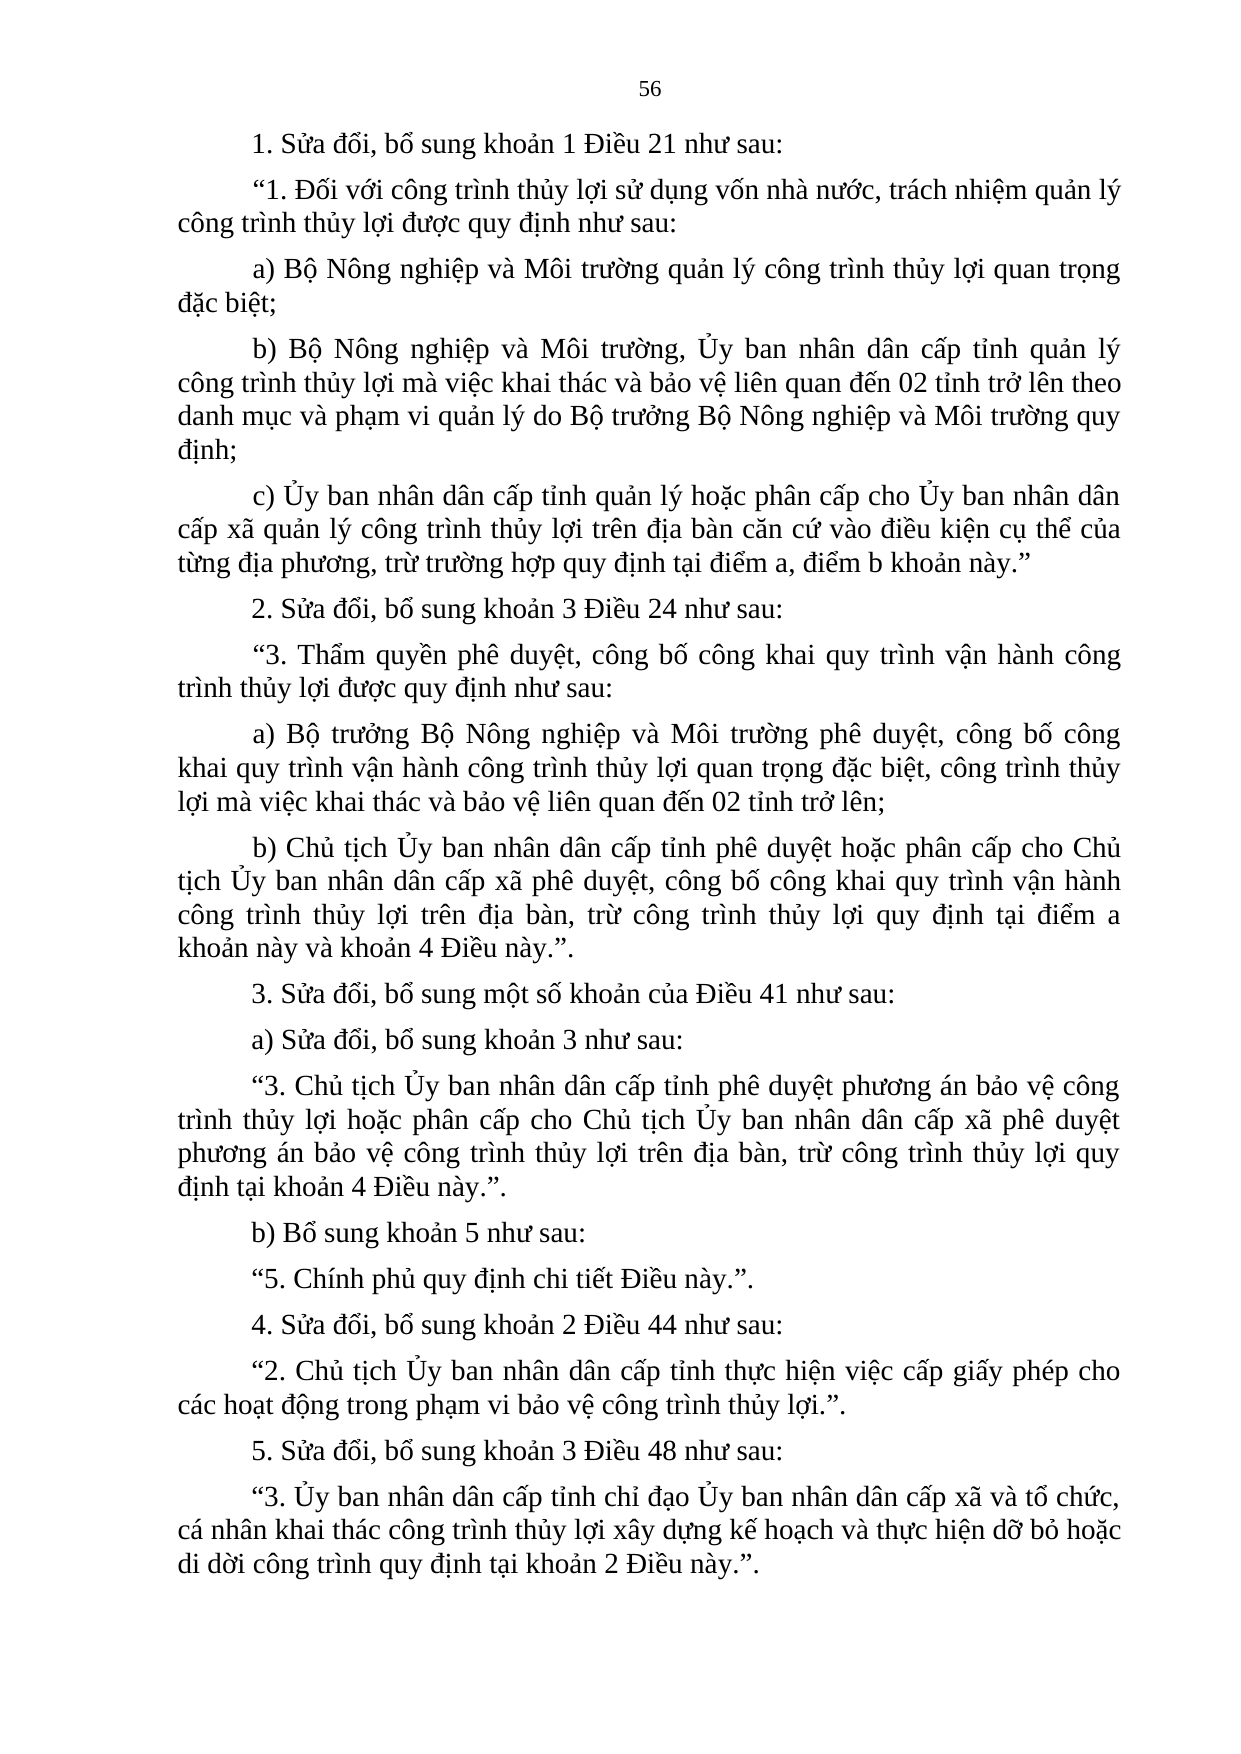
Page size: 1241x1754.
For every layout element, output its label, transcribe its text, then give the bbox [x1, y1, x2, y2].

text “2. Chủ tịch Ủy ban nhân dân cấp tỉnh thực hiện việc cấp giấy phép cho các hoạt động trong phạm vi bảo vệ công trình thủy lợi.”. [177, 1353, 1122, 1420]
list Sửa đổi, bổ sung khoản 2 Điều 44 như sau: [177, 1307, 1122, 1341]
text c) Ủy ban nhân dân cấp tỉnh quản lý hoặc phân cấp cho Ủy ban nhân dân cấp xã quản lý công trình thủy lợi trên địa bàn căn cứ vào điều kiện cụ thể của từng địa phương, trừ trường hợp quy định tại điểm a, điểm b khoản này.” [177, 478, 1122, 578]
list Sửa đổi, bổ sung khoản 3 Điều 48 như sau: [177, 1433, 1122, 1466]
text “3. Chủ tịch Ủy ban nhân dân cấp tỉnh phê duyệt phương án bảo vệ công trình thủy lợi hoặc phân cấp cho Chủ tịch Ủy ban nhân dân cấp xã phê duyệt phương án bảo vệ công trình thủy lợi trên địa bàn, trừ công trình thủy lợi quy định tại khoản 4 Điều này.”. [177, 1068, 1122, 1203]
text a) Bộ Nông nghiệp và Môi trường quản lý công trình thủy lợi quan trọng đặc biệt; [177, 252, 1122, 319]
list Sửa đổi, bổ sung khoản 3 Điều 24 như sau: [177, 591, 1122, 624]
text “3. Ủy ban nhân dân cấp tỉnh chỉ đạo Ủy ban nhân dân cấp xã và tổ chức, cá nhân khai thác công trình thủy lợi xây dựng kế hoạch và thực hiện dỡ bỏ hoặc di dời công trình quy định tại khoản 2 Điều này.”. [177, 1479, 1122, 1579]
text a) Sửa đổi, bổ sung khoản 3 như sau: [177, 1022, 1122, 1056]
text a) Bộ trưởng Bộ Nông nghiệp và Môi trường phê duyệt, công bố công khai quy trình vận hành công trình thủy lợi quan trọng đặc biệt, công trình thủy lợi mà việc khai thác và bảo vệ liên quan đến 02 tỉnh trở lên; [177, 717, 1122, 817]
text “5. Chính phủ quy định chi tiết Điều này.”. [177, 1261, 1122, 1295]
text “1. Đối với công trình thủy lợi sử dụng vốn nhà nước, trách nhiệm quản lý công trình thủy lợi được quy định như sau: [177, 172, 1122, 239]
text b) Bổ sung khoản 5 như sau: [177, 1215, 1122, 1249]
text b) Bộ Nông nghiệp và Môi trường, Ủy ban nhân dân cấp tỉnh quản lý công trình thủy lợi mà việc khai thác và bảo vệ liên quan đến 02 tỉnh trở lên theo danh mục và phạm vi quản lý do Bộ trưởng Bộ Nông nghiệp và Môi trường quy định; [177, 331, 1122, 465]
text “3. Thẩm quyền phê duyệt, công bố công khai quy trình vận hành công trình thủy lợi được quy định như sau: [177, 637, 1122, 704]
list Sửa đổi, bổ sung khoản 1 Điều 21 như sau: [177, 126, 1122, 159]
list Sửa đổi, bổ sung một số khoản của Điều 41 như sau: [177, 976, 1122, 1010]
text b) Chủ tịch Ủy ban nhân dân cấp tỉnh phê duyệt hoặc phân cấp cho Chủ tịch Ủy ban nhân dân cấp xã phê duyệt, công bố công khai quy trình vận hành công trình thủy lợi trên địa bàn, trừ công trình thủy lợi quy định tại điểm a khoản này và khoản 4 Điều này.”. [177, 830, 1122, 964]
